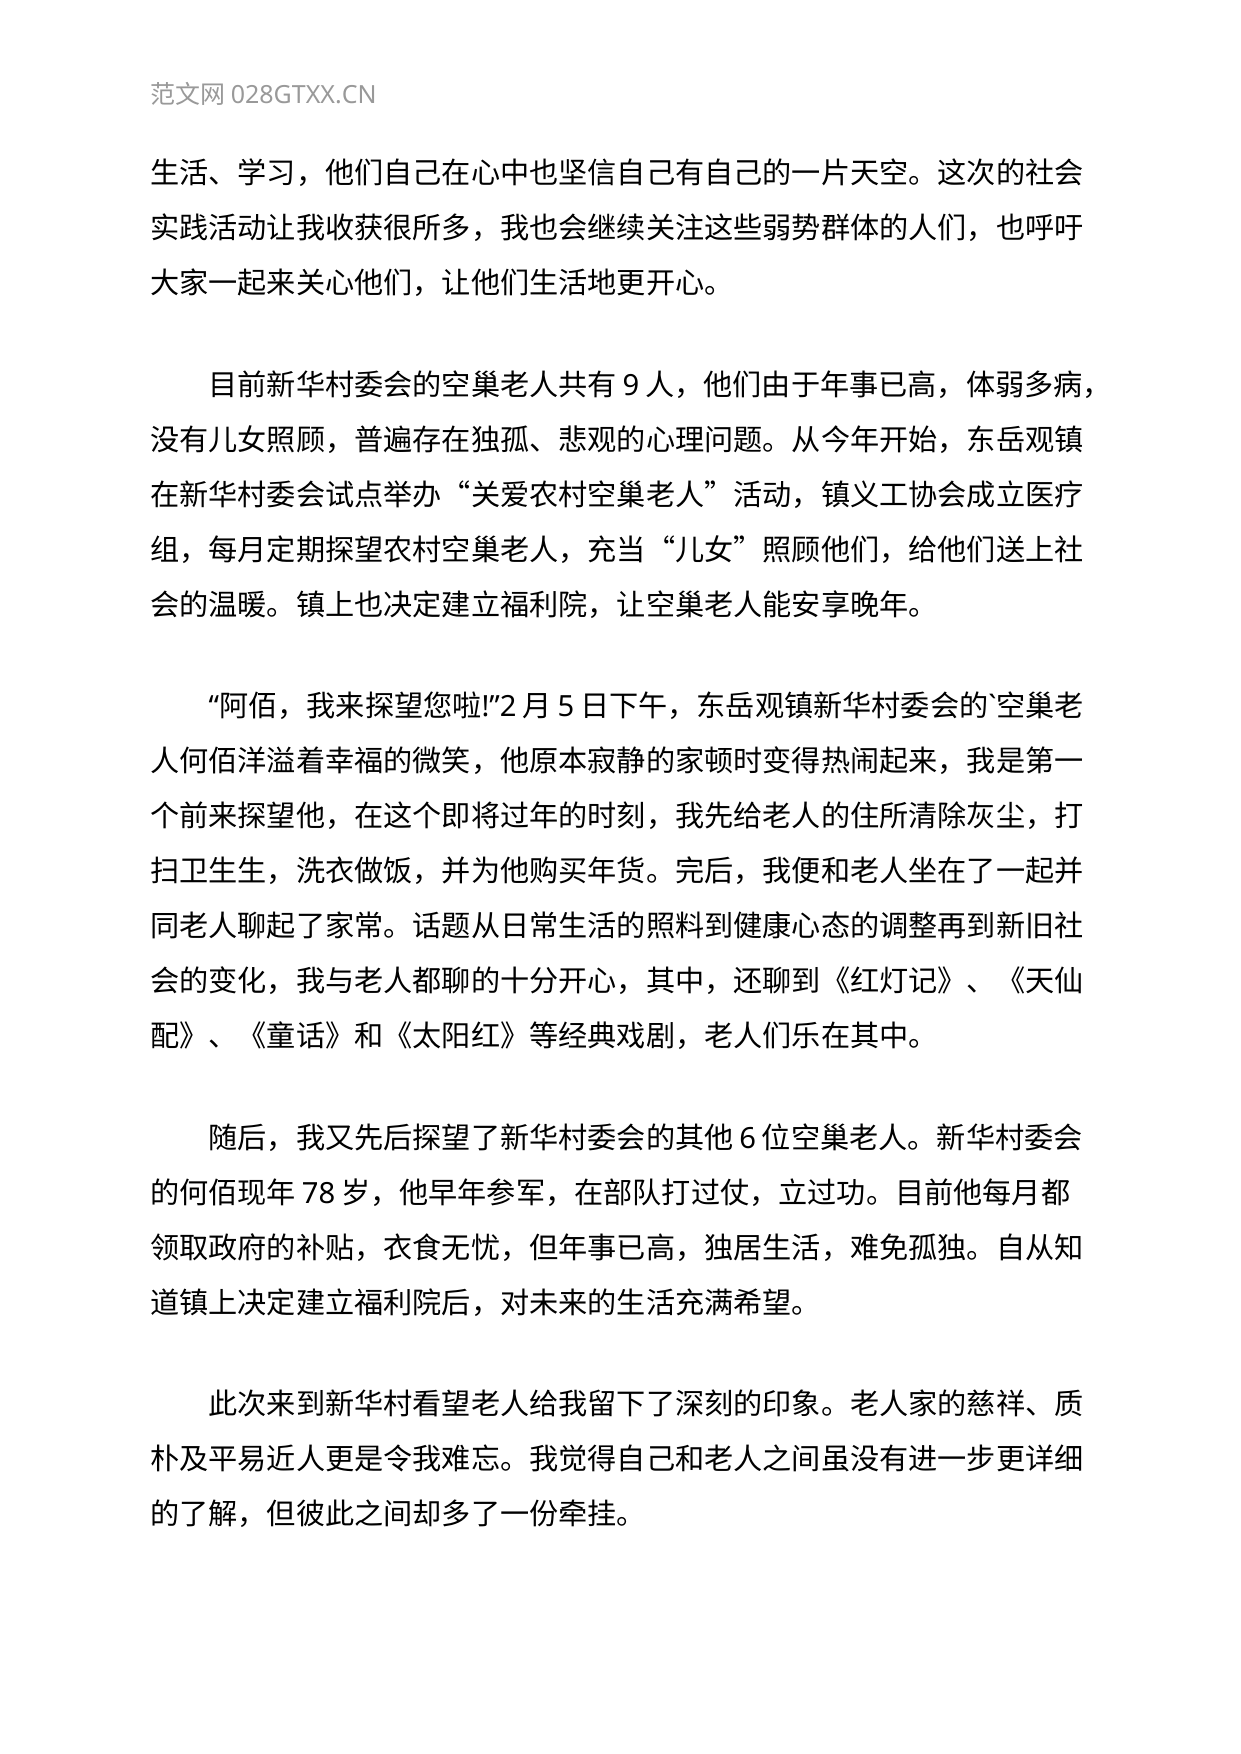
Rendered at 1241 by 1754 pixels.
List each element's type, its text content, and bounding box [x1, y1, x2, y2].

text 此次来到新华村看望老人给我留下了深刻的印象。老人家的慈祥、质朴及平易近人更是令我难忘。我觉得自己和老人之间虽没有进一步更详细的了解，但彼此之间却多了一份牵挂。 [150, 1381, 1090, 1533]
text “阿佰，我来探望您啦!”2月5日下午，东岳观镇新华村委会的`空巢老人何佰洋溢着幸福的微笑，他原本寂静的家顿时变得热闹起来，我是第一个前来探望他，在这个即将过年的时刻，我先给老人的住所清除灰尘，打扫卫生生，洗衣做饭，并为他购买年货。完后，我便和老人坐在了一起并同老人聊起了家常。话题从日常生活的照料到健康心态的调整再到新旧社会的变化，我与老人都聊的十分开心，其中，还聊到《红灯记》、《天仙配》、《童话》和《太阳红》等经典戏剧，老人们乐在其中。 [150, 683, 1090, 1055]
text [150, 150, 1090, 302]
text 目前新华村委会的空巢老人共有9人，他们由于年事已高，体弱多病，没有儿女照顾，普遍存在独孤、悲观的心理问题。从今年开始，东岳观镇在新华村委会试点举办“关爱农村空巢老人”活动，镇义工协会成立医疗组，每月定期探望农村空巢老人，充当“儿女”照顾他们，给他们送上社会的温暖。镇上也决定建立福利院，让空巢老人能安享晚年。 [150, 362, 1090, 623]
text 随后，我又先后探望了新华村委会的其他6位空巢老人。新华村委会的何佰现年78岁，他早年参军，在部队打过仗，立过功。目前他每月都领取政府的补贴，衣食无忧，但年事已高，独居生活，难免孤独。自从知道镇上决定建立福利院后，对未来的生活充满希望。 [150, 1114, 1090, 1321]
